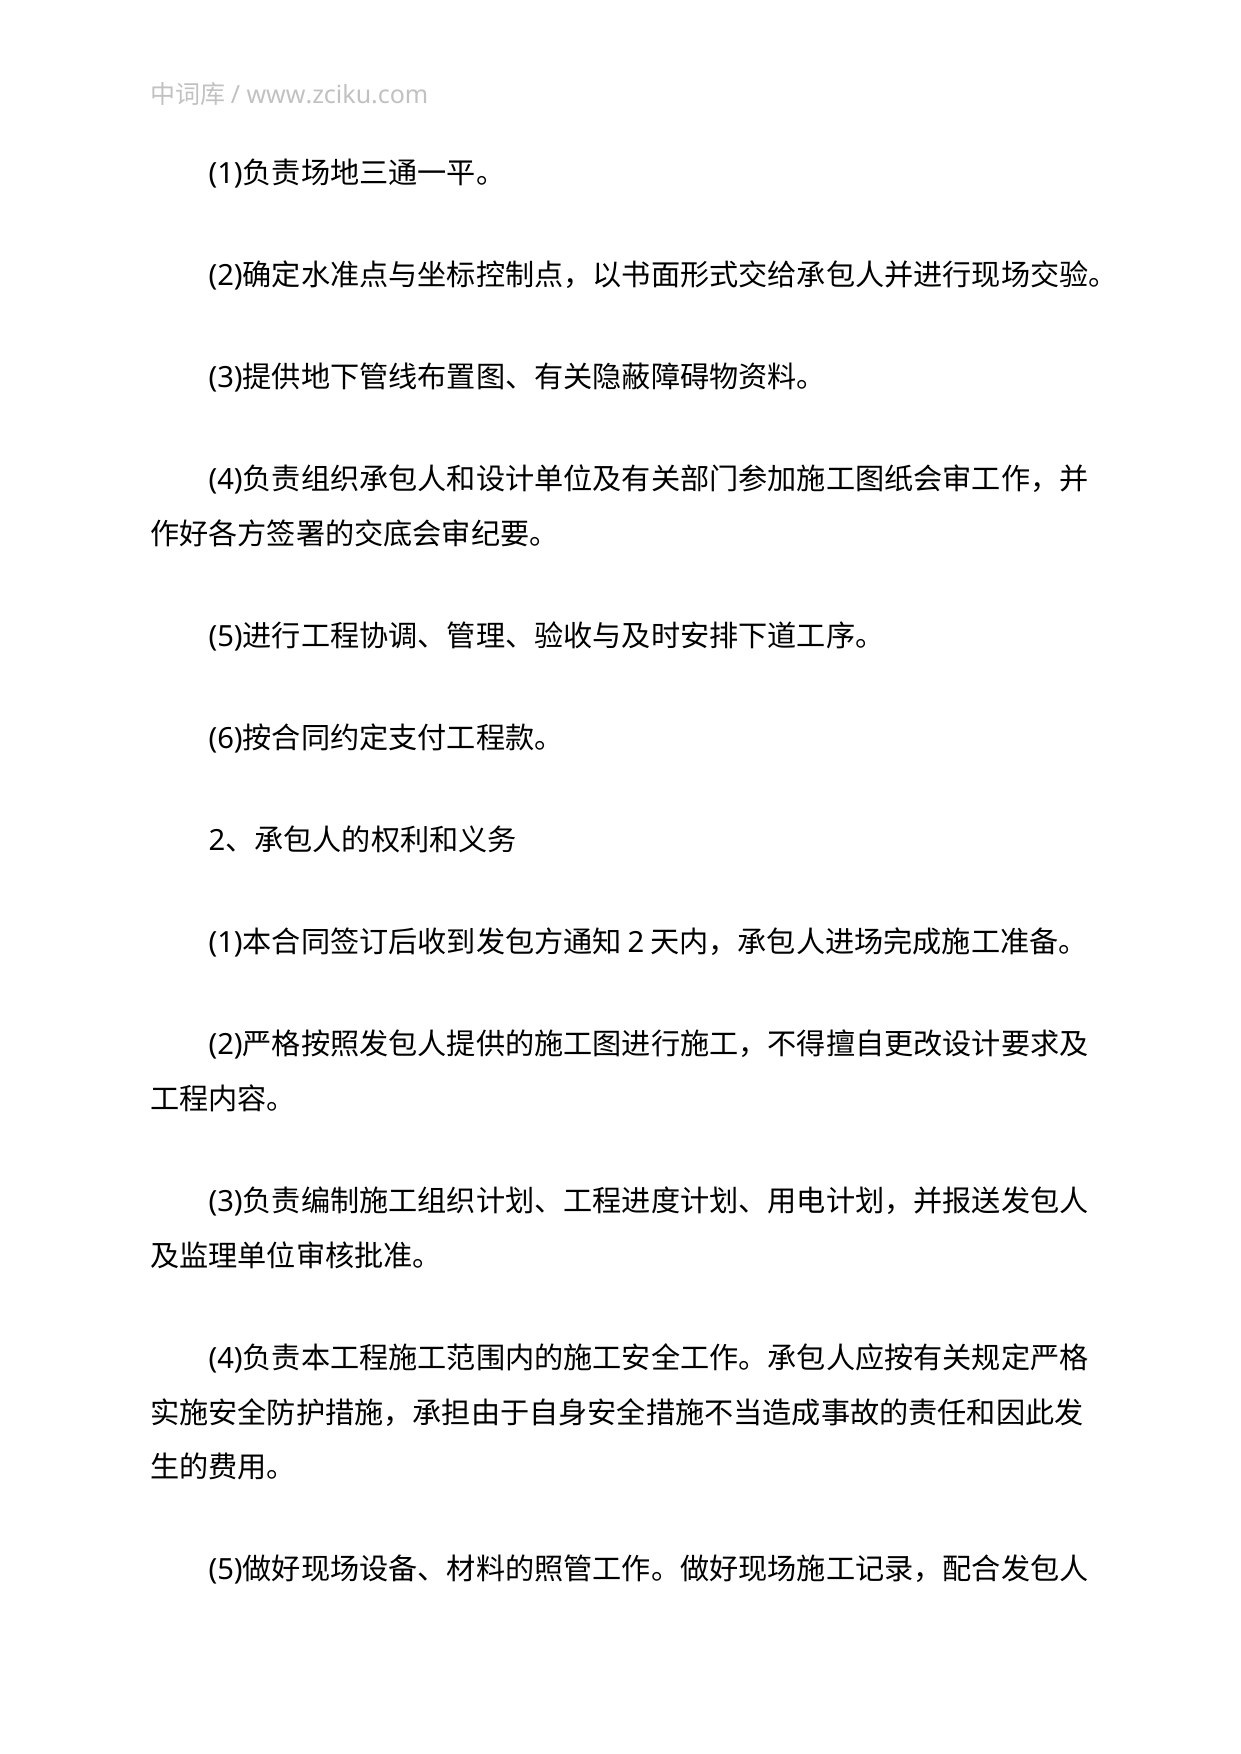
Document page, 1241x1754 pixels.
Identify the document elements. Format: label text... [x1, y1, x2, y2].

text (1)负责场地三通一平。 [150, 150, 1090, 192]
text (4)负责本工程施工范围内的施工安全工作。承包人应按有关规定严格实施安全防护措施，承担由于自身安全措施不当造成事故的责任和因此发生的费用。 [150, 1334, 1090, 1486]
text 2、承包人的权利和义务 [150, 817, 1090, 859]
text (3)提供地下管线布置图、有关隐蔽障碍物资料。 [150, 354, 1090, 396]
text (2)确定水准点与坐标控制点，以书面形式交给承包人并进行现场交验。 [150, 252, 1090, 294]
text (6)按合同约定支付工程款。 [150, 715, 1090, 757]
text (1)本合同签订后收到发包方通知2天内，承包人进场完成施工准备。 [150, 919, 1090, 961]
text (5)进行工程协调、管理、验收与及时安排下道工序。 [150, 613, 1090, 655]
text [150, 1546, 1090, 1588]
text (2)严格按照发包人提供的施工图进行施工，不得擅自更改设计要求及工程内容。 [150, 1021, 1090, 1118]
text (3)负责编制施工组织计划、工程进度计划、用电计划，并报送发包人及监理单位审核批准。 [150, 1177, 1090, 1275]
text (4)负责组织承包人和设计单位及有关部门参加施工图纸会审工作，并作好各方签署的交底会审纪要。 [150, 456, 1090, 553]
